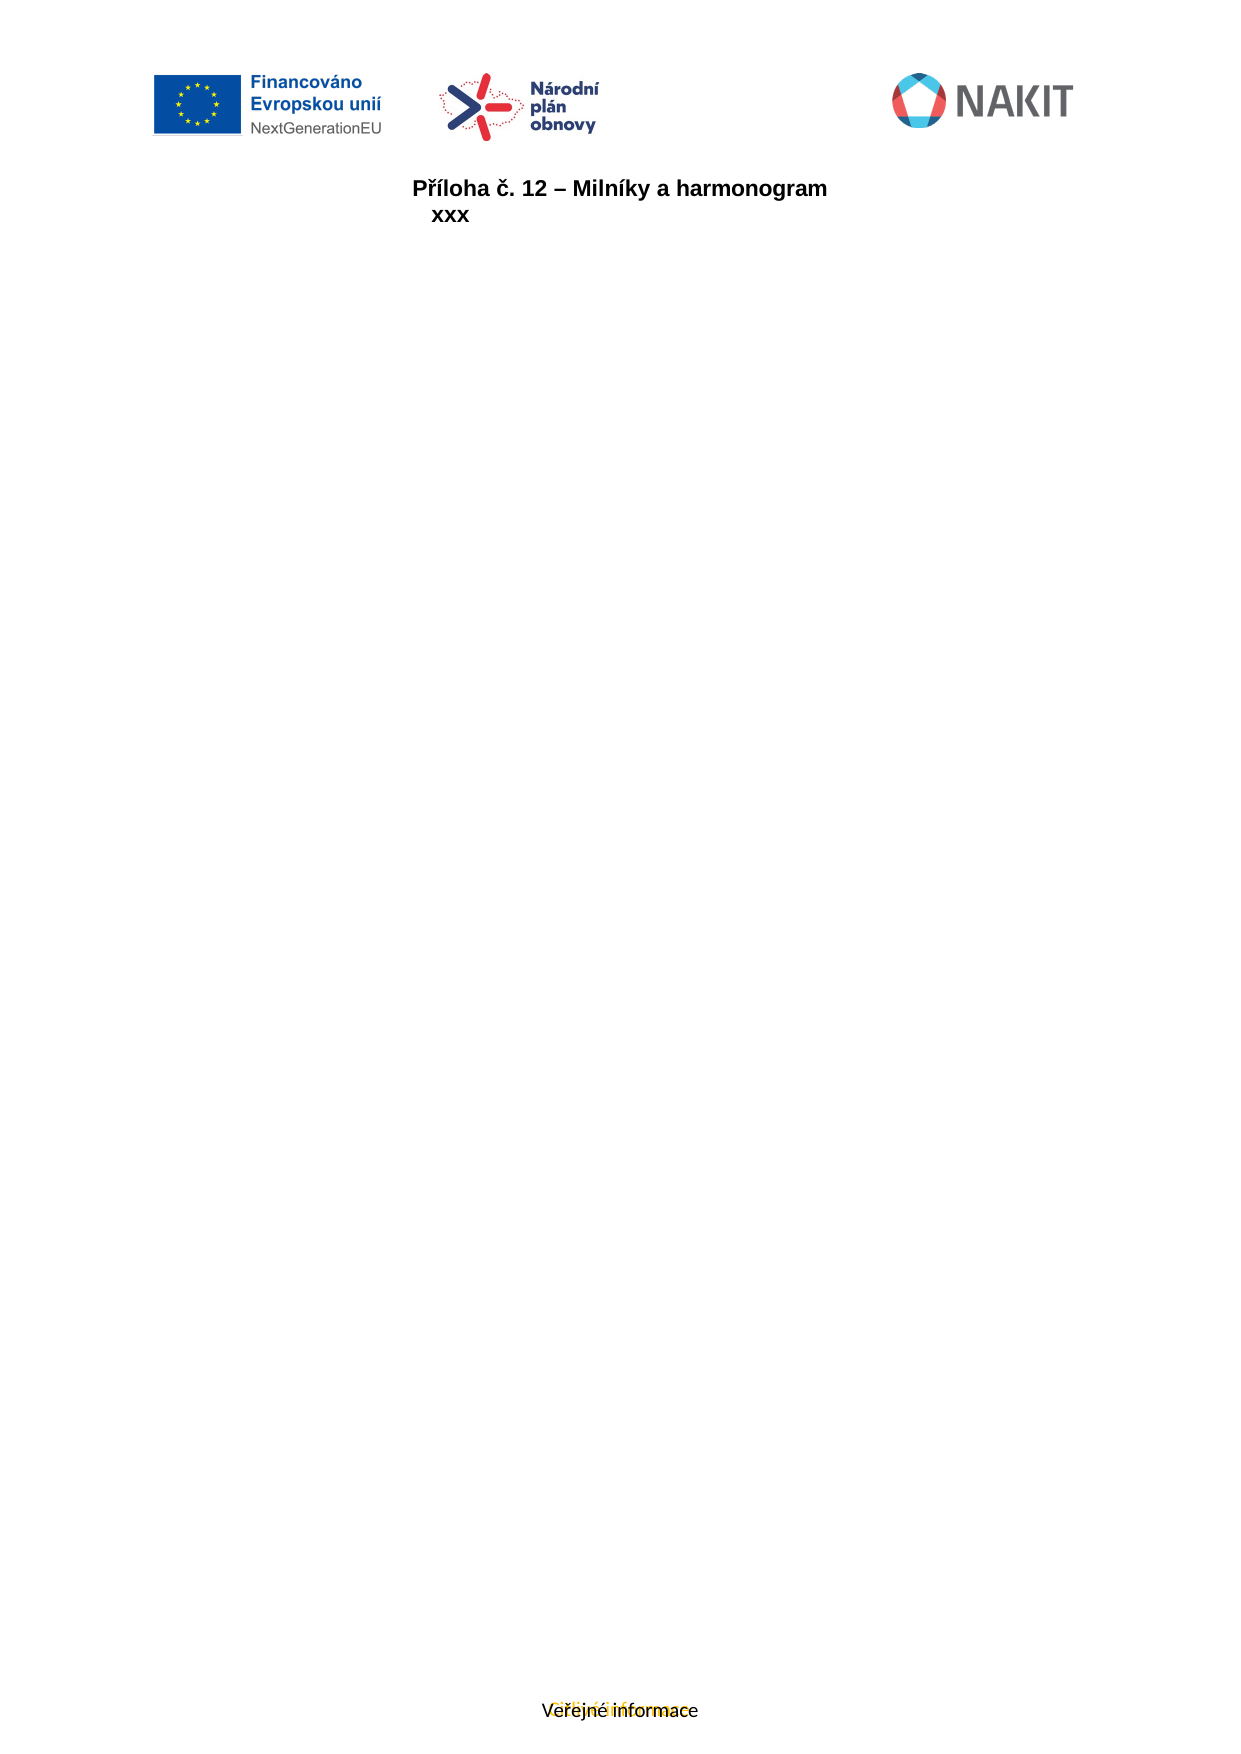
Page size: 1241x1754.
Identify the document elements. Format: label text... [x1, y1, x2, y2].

text xxx [356, 201, 1163, 227]
picture [147, 65, 398, 141]
text Příloha č. 12 – Milníky a harmonogram [143, 174, 1097, 201]
picture [439, 73, 600, 141]
picture [892, 73, 1074, 128]
